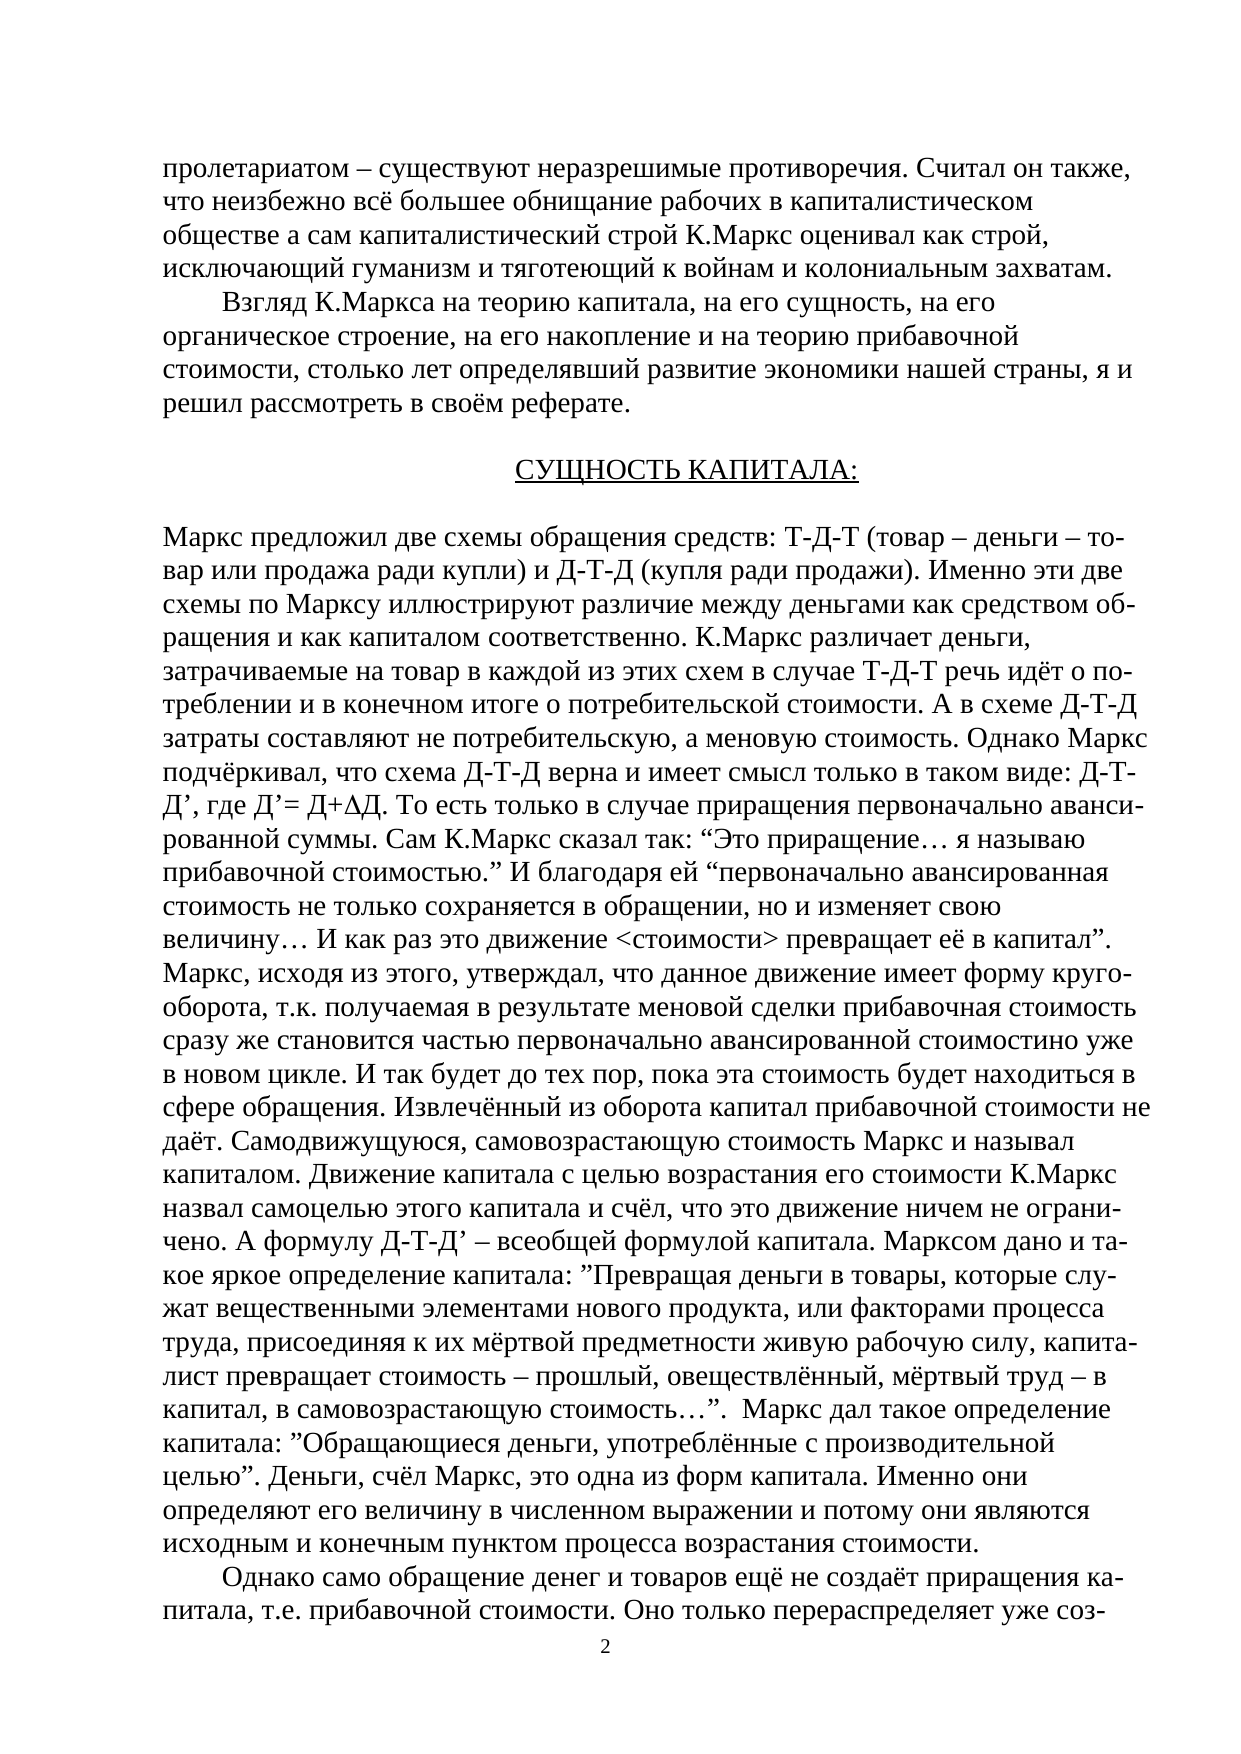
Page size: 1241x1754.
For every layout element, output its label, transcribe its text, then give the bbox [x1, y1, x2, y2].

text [162, 1559, 1152, 1626]
text СУЩНОСТЬ КАПИТАЛА: [162, 452, 1152, 485]
text Маркс предложил две схемы обращения средств: Т-Д-Т (товар – деньги – товар или продажа ради купли) и Д-Т-Д (купля ради продажи). Именно эти две схемы по Марксу иллюстрируют различие между деньгами как средством обращения и как капиталом соответственно. К.Маркс различает деньги, затрачиваемые на товар в каждой из этих схем в случае Т-Д-Т речь идёт о потреблении и в конечном итоге о потребительской стоимости. А в схеме Д-Т-Д затраты составляют не потребительскую, а меновую стоимость. Однако Маркс подчёркивал, что схема Д-Т-Д верна и имеет смысл только в таком виде: Д-Т-Д’, где Д’= Д+Д. То есть только в случае приращения первоначально авансированной суммы. Сам К.Маркс сказал так: “Это приращение… я называю прибавочной стоимостью.” И благодаря ей “первоначально авансированная стоимость не только сохраняется в обращении, но и изменяет свою величину… И как раз это движение <стоимости> превращает её в капитал”. Маркс, исходя из этого, утверждал, что данное движение имеет форму кругооборота, т.к. получаемая в результате меновой сделки прибавочная стоимость сразу же становится частью первоначально авансированной стоимостино уже в новом цикле. И так будет до тех пор, пока эта стоимость будет находиться в сфере обращения. Извлечённый из оборота капитал прибавочной стоимости не даёт. Самодвижущуюся, самовозрастающую стоимость Маркс и называл капиталом. Движение капитала с целью возрастания его стоимости К.Маркс назвал самоцелью этого капитала и счёл, что это движение ничем не ограничено. А формулу Д-Т-Д’ – всеобщей формулой капитала. Марксом дано и такое яркое определение капитала: ”Превращая деньги в товары, которые служат вещественными элементами нового продукта, или факторами процесса труда, присоединяя к их мёртвой предметности живую рабочую силу, капиталист превращает стоимость – прошлый, овеществлённый, мёртвый труд – в капитал, в самовозрастающую стоимость…”. Маркс дал такое определение капитала: ”Обращающиеся деньги, употреблённые с производительной целью”. Деньги, счёл Маркс, это одна из форм капитала. Именно они определяют его величину в численном выражении и потому они являются исходным и конечным пунктом процесса возрастания стоимости. [162, 519, 1152, 1559]
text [162, 150, 1152, 284]
text Взгляд К.Маркса на теорию капитала, на его сущность, на его органическое строение, на его накопление и на теорию прибавочной стоимости, столько лет определявший развитие экономики нашей страны, я и решил рассмотреть в своём реферате. [162, 284, 1152, 418]
